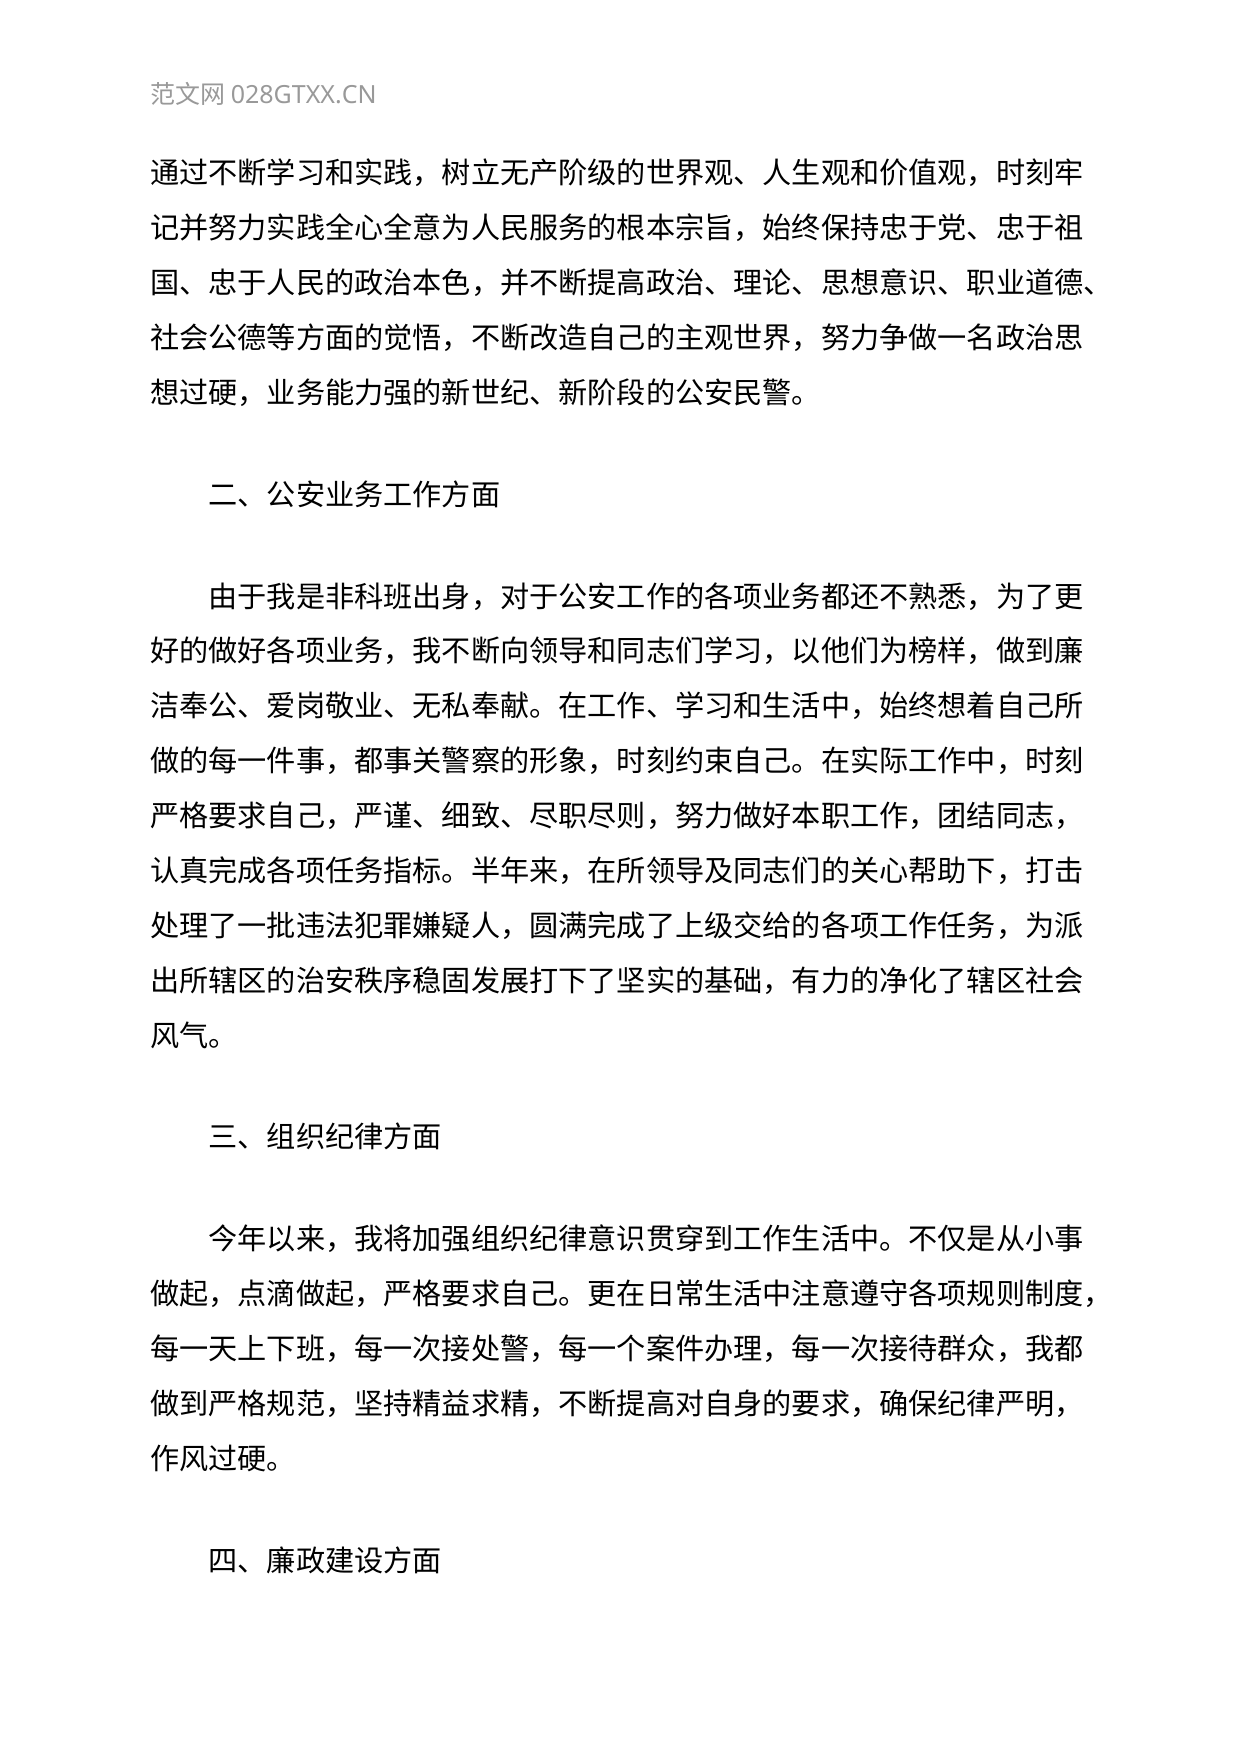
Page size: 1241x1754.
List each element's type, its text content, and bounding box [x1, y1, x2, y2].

text 今年以来，我将加强组织纪律意识贯穿到工作生活中。不仅是从小事做起，点滴做起，严格要求自己。更在日常生活中注意遵守各项规则制度，每一天上下班，每一次接处警，每一个案件办理，每一次接待群众，我都做到严格规范，坚持精益求精，不断提高对自身的要求，确保纪律严明，作风过硬。 [150, 1216, 1090, 1478]
text 由于我是非科班出身，对于公安工作的各项业务都还不熟悉，为了更好的做好各项业务，我不断向领导和同志们学习，以他们为榜样，做到廉洁奉公、爱岗敬业、无私奉献。在工作、学习和生活中，始终想着自己所做的每一件事，都事关警察的形象，时刻约束自己。在实际工作中，时刻严格要求自己，严谨、细致、尽职尽则，努力做好本职工作，团结同志，认真完成各项任务指标。半年来，在所领导及同志们的关心帮助下，打击处理了一批违法犯罪嫌疑人，圆满完成了上级交给的各项工作任务，为派出所辖区的治安秩序稳固发展打下了坚实的基础，有力的净化了辖区社会风气。 [150, 573, 1090, 1054]
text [150, 150, 1090, 412]
text 三、组织纪律方面 [150, 1114, 1090, 1156]
text 四、廉政建设方面 [150, 1537, 1090, 1579]
text 二、公安业务工作方面 [150, 471, 1090, 514]
